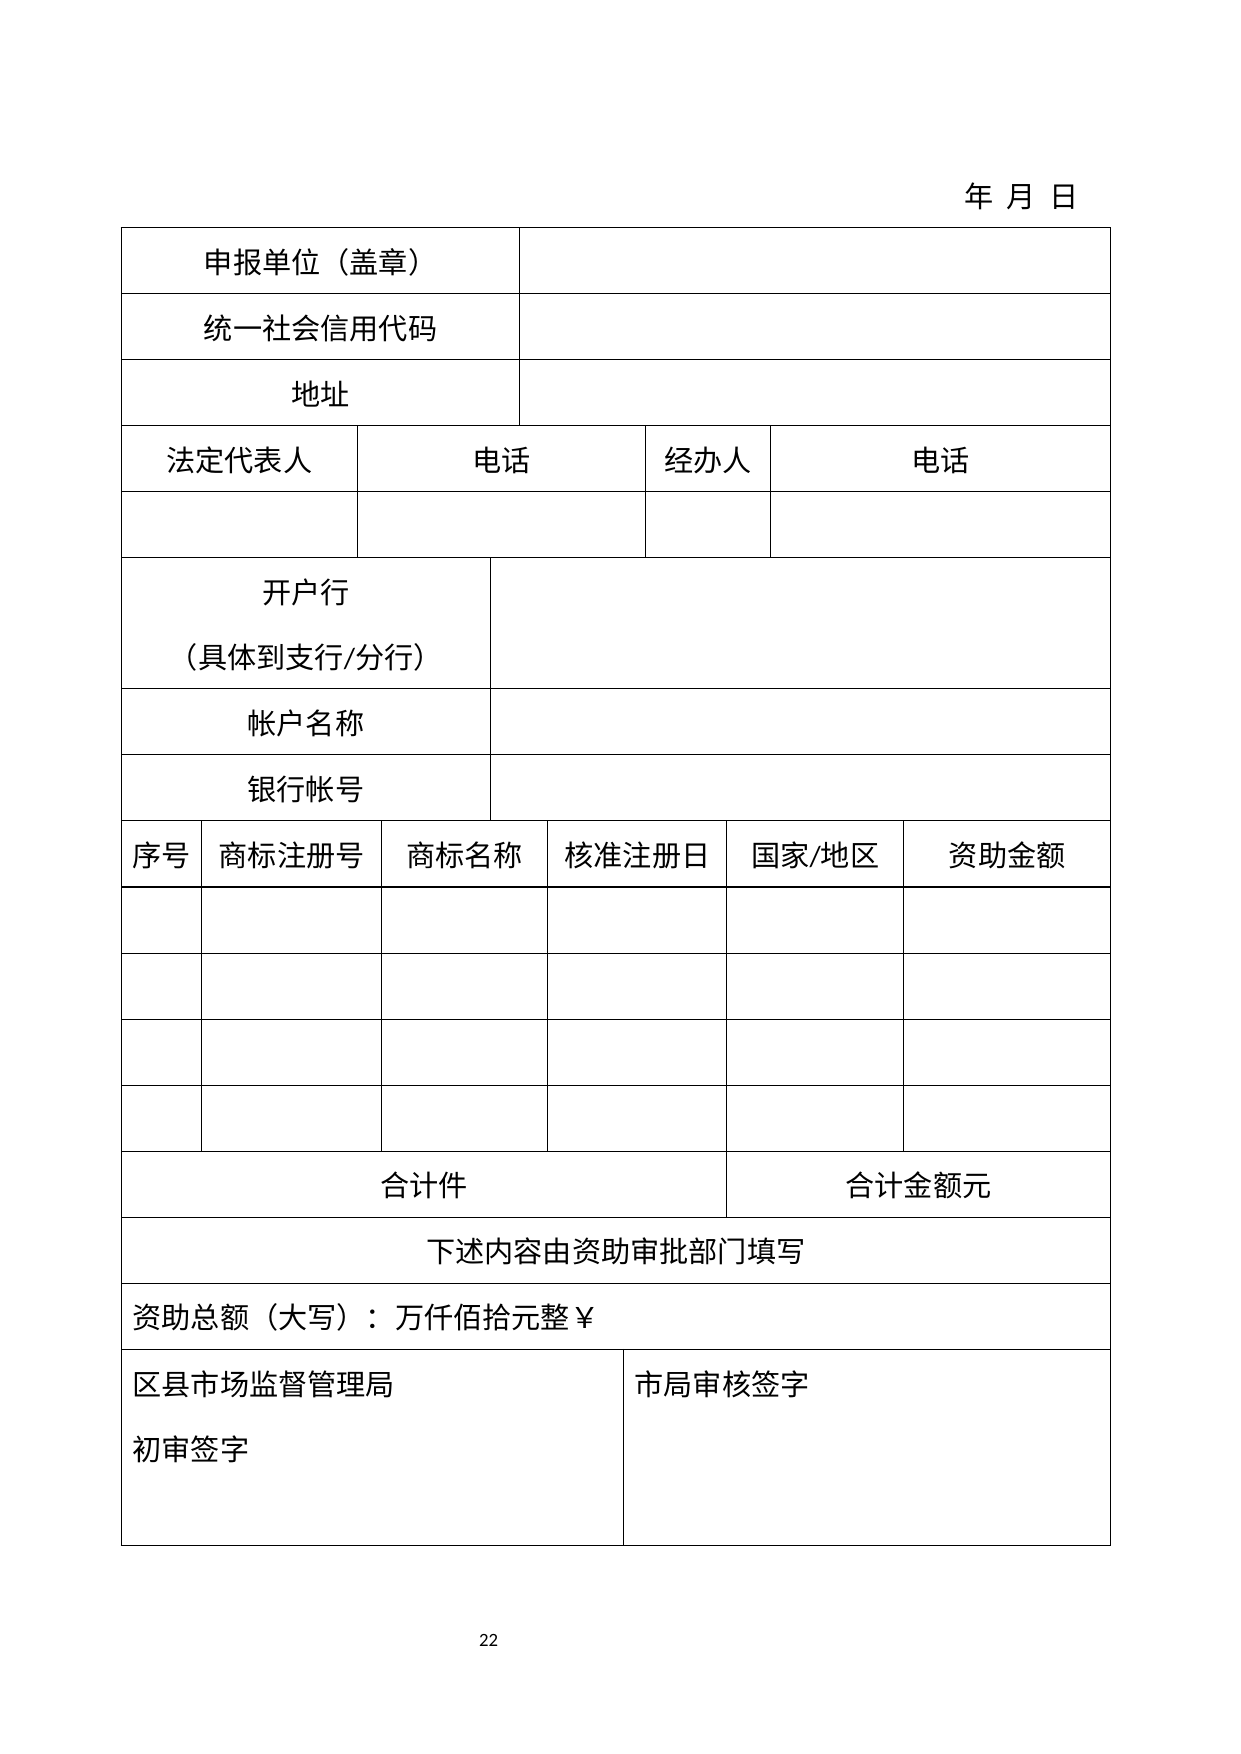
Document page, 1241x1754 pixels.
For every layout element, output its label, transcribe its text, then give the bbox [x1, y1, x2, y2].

table_cell 电话 [771, 426, 1110, 491]
table_cell [122, 492, 357, 557]
table_header [520, 228, 1110, 293]
table_cell 区县市场监督管理局 初审签字 年月日 [122, 1350, 623, 1545]
table_cell 统一社会信用代码 [122, 294, 519, 359]
table_cell [358, 492, 645, 557]
table_cell [904, 1086, 1110, 1151]
table_cell [548, 954, 726, 1018]
table_cell [202, 1020, 381, 1084]
table_cell [727, 1020, 903, 1084]
table_cell 下述内容由资助审批部门填写 [122, 1218, 1110, 1283]
table_cell 合计件 [122, 1152, 726, 1217]
table_cell 电话 [358, 426, 645, 491]
table_cell 商标注册号 [202, 821, 381, 886]
table_cell [202, 888, 381, 952]
table_cell 核准注册日 [548, 821, 726, 886]
table_cell [904, 888, 1110, 952]
table_cell [491, 755, 1110, 820]
table_cell 地址 [122, 360, 519, 425]
table_cell 资助总额（大写）：万仟佰拾元整￥ [122, 1284, 1110, 1349]
text 年 月 日 [165, 162, 1078, 227]
table_cell 法定代表人 [122, 426, 357, 491]
table_header 申报单位（盖章） [122, 228, 519, 293]
table_cell 国家/地区 [727, 821, 903, 886]
table_cell [548, 888, 726, 952]
table_cell [382, 1020, 547, 1084]
table_cell [646, 492, 770, 557]
table_cell [491, 558, 1110, 688]
table_cell [520, 360, 1110, 425]
table_cell 资助金额 [904, 821, 1110, 886]
table_cell [727, 954, 903, 1018]
table_cell [202, 954, 381, 1018]
table_cell [904, 1020, 1110, 1084]
table_cell [727, 888, 903, 952]
table_cell [382, 888, 547, 952]
table_cell [548, 1086, 726, 1151]
table_cell [382, 1086, 547, 1151]
table_cell 商标名称 [382, 821, 547, 886]
table_cell [491, 689, 1110, 754]
table_cell [771, 492, 1110, 557]
table_cell [122, 1086, 201, 1151]
table_cell [122, 954, 201, 1018]
table_cell 合计金额元 [727, 1152, 1110, 1217]
table_cell 开户行 （具体到支行/分行） [122, 558, 490, 688]
table_cell 序号 [122, 821, 201, 886]
table_cell [520, 294, 1110, 359]
table_cell [727, 1086, 903, 1151]
table_cell [904, 954, 1110, 1018]
table_cell [202, 1086, 381, 1151]
table_cell [548, 1020, 726, 1084]
table_cell 银行帐号 [122, 755, 490, 820]
table_cell 帐户名称 [122, 689, 490, 754]
table_cell [382, 954, 547, 1018]
table_cell 市局审核签字 年月日 [624, 1350, 1110, 1545]
table_cell [122, 1020, 201, 1084]
table_cell [122, 888, 201, 952]
table_cell 经办人 [646, 426, 770, 491]
